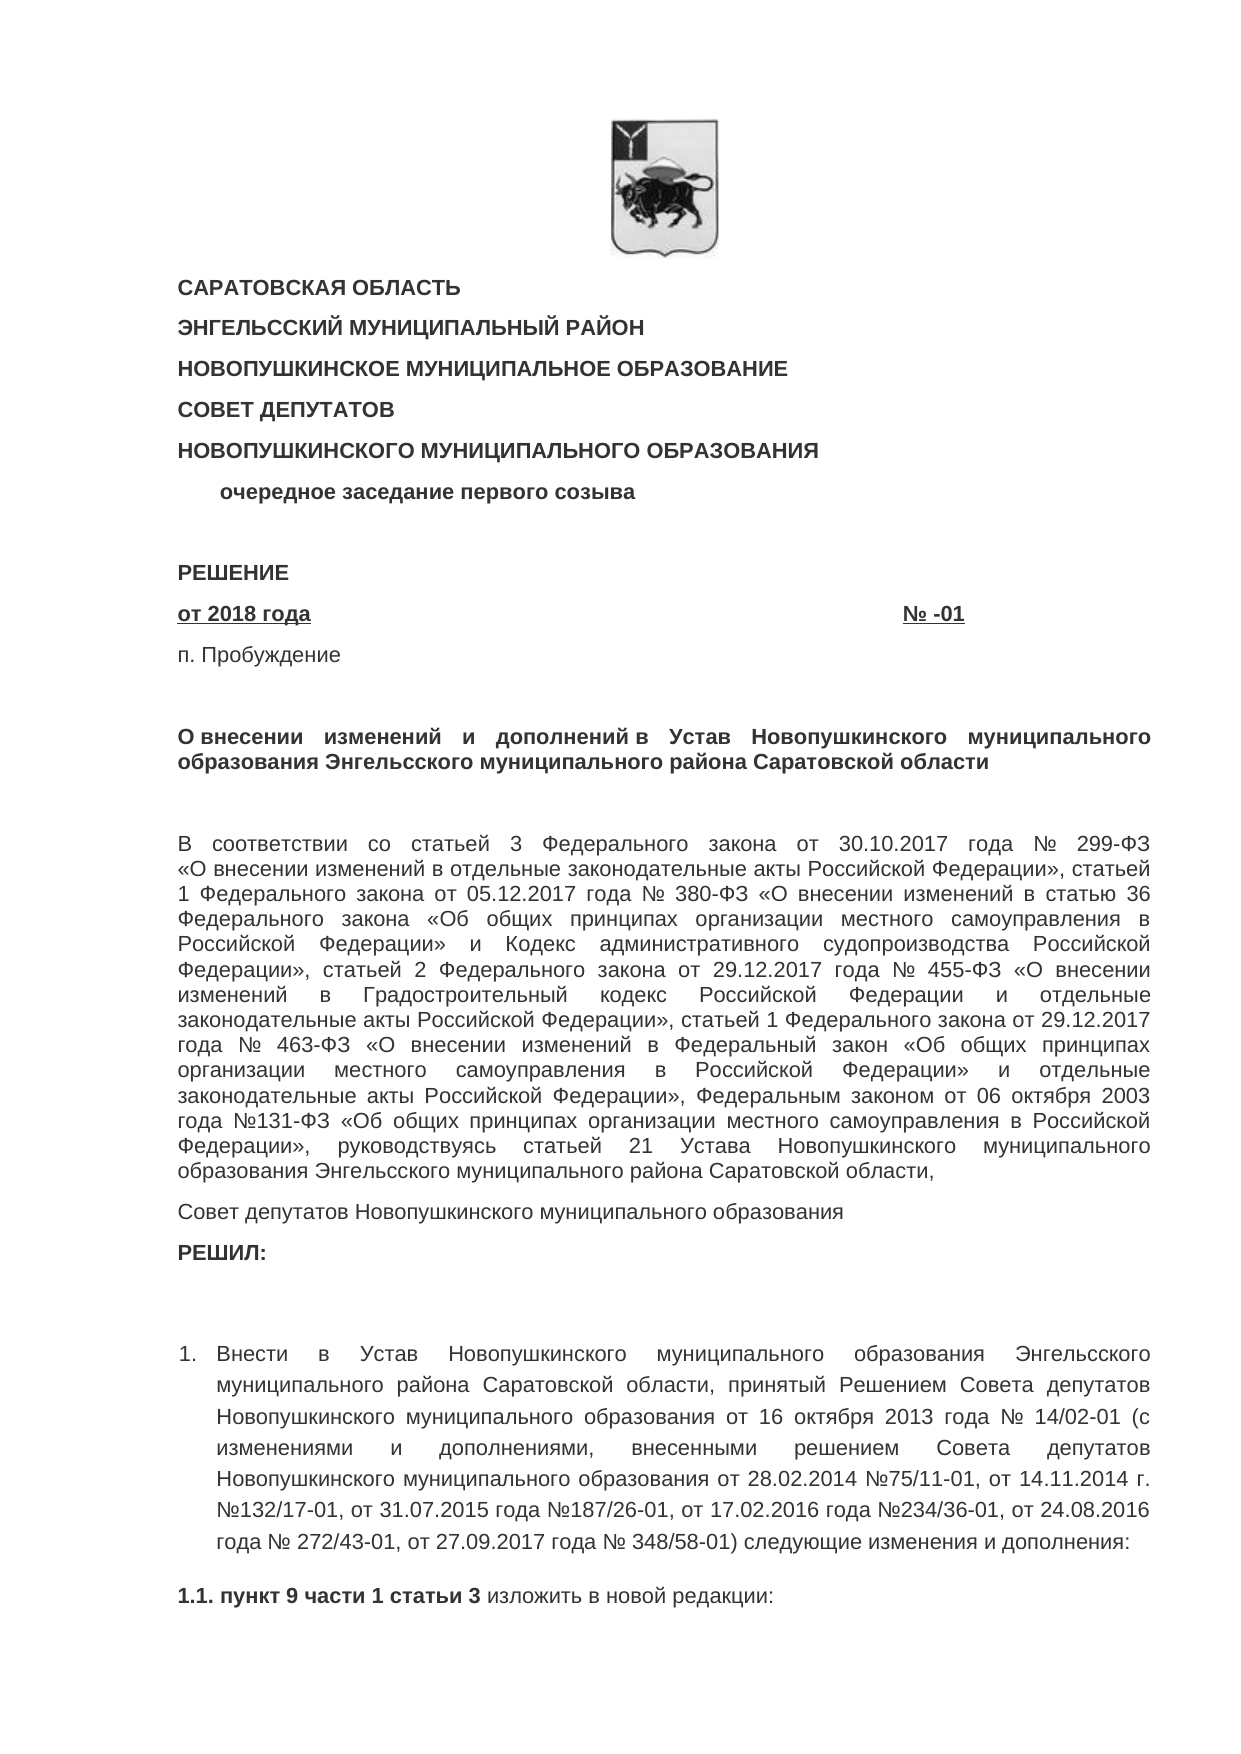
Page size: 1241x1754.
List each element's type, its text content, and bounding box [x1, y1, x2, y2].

text САРАТОВСКАЯ ОБЛАСТЬ [177, 274, 1152, 299]
text от 2018 года № -01 [177, 601, 1152, 626]
text 1.1. пункт 9 части 1 статьи 3 изложить в новой редакции: [177, 1583, 1152, 1608]
picture [610, 118, 719, 259]
text ЭНГЕЛЬССКИЙ МУНИЦИПАЛЬНЫЙ РАЙОН [177, 315, 1152, 340]
text Совет депутатов Новопушкинского муниципального образования [177, 1199, 1152, 1224]
text п. Пробуждение [177, 642, 1152, 667]
text РЕШИЛ: [177, 1240, 1152, 1265]
text О внесении изменений и дополнений в Устав Новопушкинского муниципального образования Энгельсского муниципального района Саратовской области [177, 723, 1152, 774]
list Внести в Устав Новопушкинского муниципального образования Энгельсского муниципального района Саратовской области, принятый Решением Совета депутатов Новопушкинского муниципального образования от 16 октября 2013 года № 14/02-01 (с изменениями и дополнениями, внесенными решением Совета депутатов Новопушкинского муниципального образования от 28.02.2014 №75/11-01, от 14.11.2014 г. №132/17-01, от 31.07.2015 года №187/26-01, от 17.02.2016 года №234/36-01, от 24.08.2016 года № 272/43-01, от 27.09.2017 года № 348/58-01) следующие изменения и дополнения: [179, 1335, 1152, 1554]
text СОВЕТ ДЕПУТАТОВ [177, 397, 1152, 422]
text очередное заседание первого созыва [177, 478, 1152, 504]
text НОВОПУШКИНСКОЕ МУНИЦИПАЛЬНОЕ ОБРАЗОВАНИЕ [177, 356, 1152, 381]
text В соответствии со статьей 3 Федерального закона от 30.10.2017 года № 299-ФЗ «О внесении изменений в отдельные законодательные акты Российской Федерации», статьей 1 Федерального закона от 05.12.2017 года № 380-ФЗ «О внесении изменений в статью 36 Федерального закона «Об общих принципах организации местного самоуправления в Российской Федерации» и Кодекс административного судопроизводства Российской Федерации», статьей 2 Федерального закона от 29.12.2017 года № 455-ФЗ «О внесении изменений в Градостроительный кодекс Российской Федерации и отдельные законодательные акты Российской Федерации», статьей 1 Федерального закона от 29.12.2017 года № 463-ФЗ «О внесении изменений в Федеральный закон «Об общих принципах организации местного самоуправления в Российской Федерации» и отдельные законодательные акты Российской Федерации», Федеральным законом от 06 октября 2003 года №131-ФЗ «Об общих принципах организации местного самоуправления в Российской Федерации», руководствуясь статьей 21 Устава Новопушкинского муниципального образования Энгельсского муниципального района Саратовской области, [177, 830, 1152, 1183]
text РЕШЕНИЕ [177, 560, 1152, 585]
text НОВОПУШКИНСКОГО МУНИЦИПАЛЬНОГО ОБРАЗОВАНИЯ [177, 438, 1152, 463]
